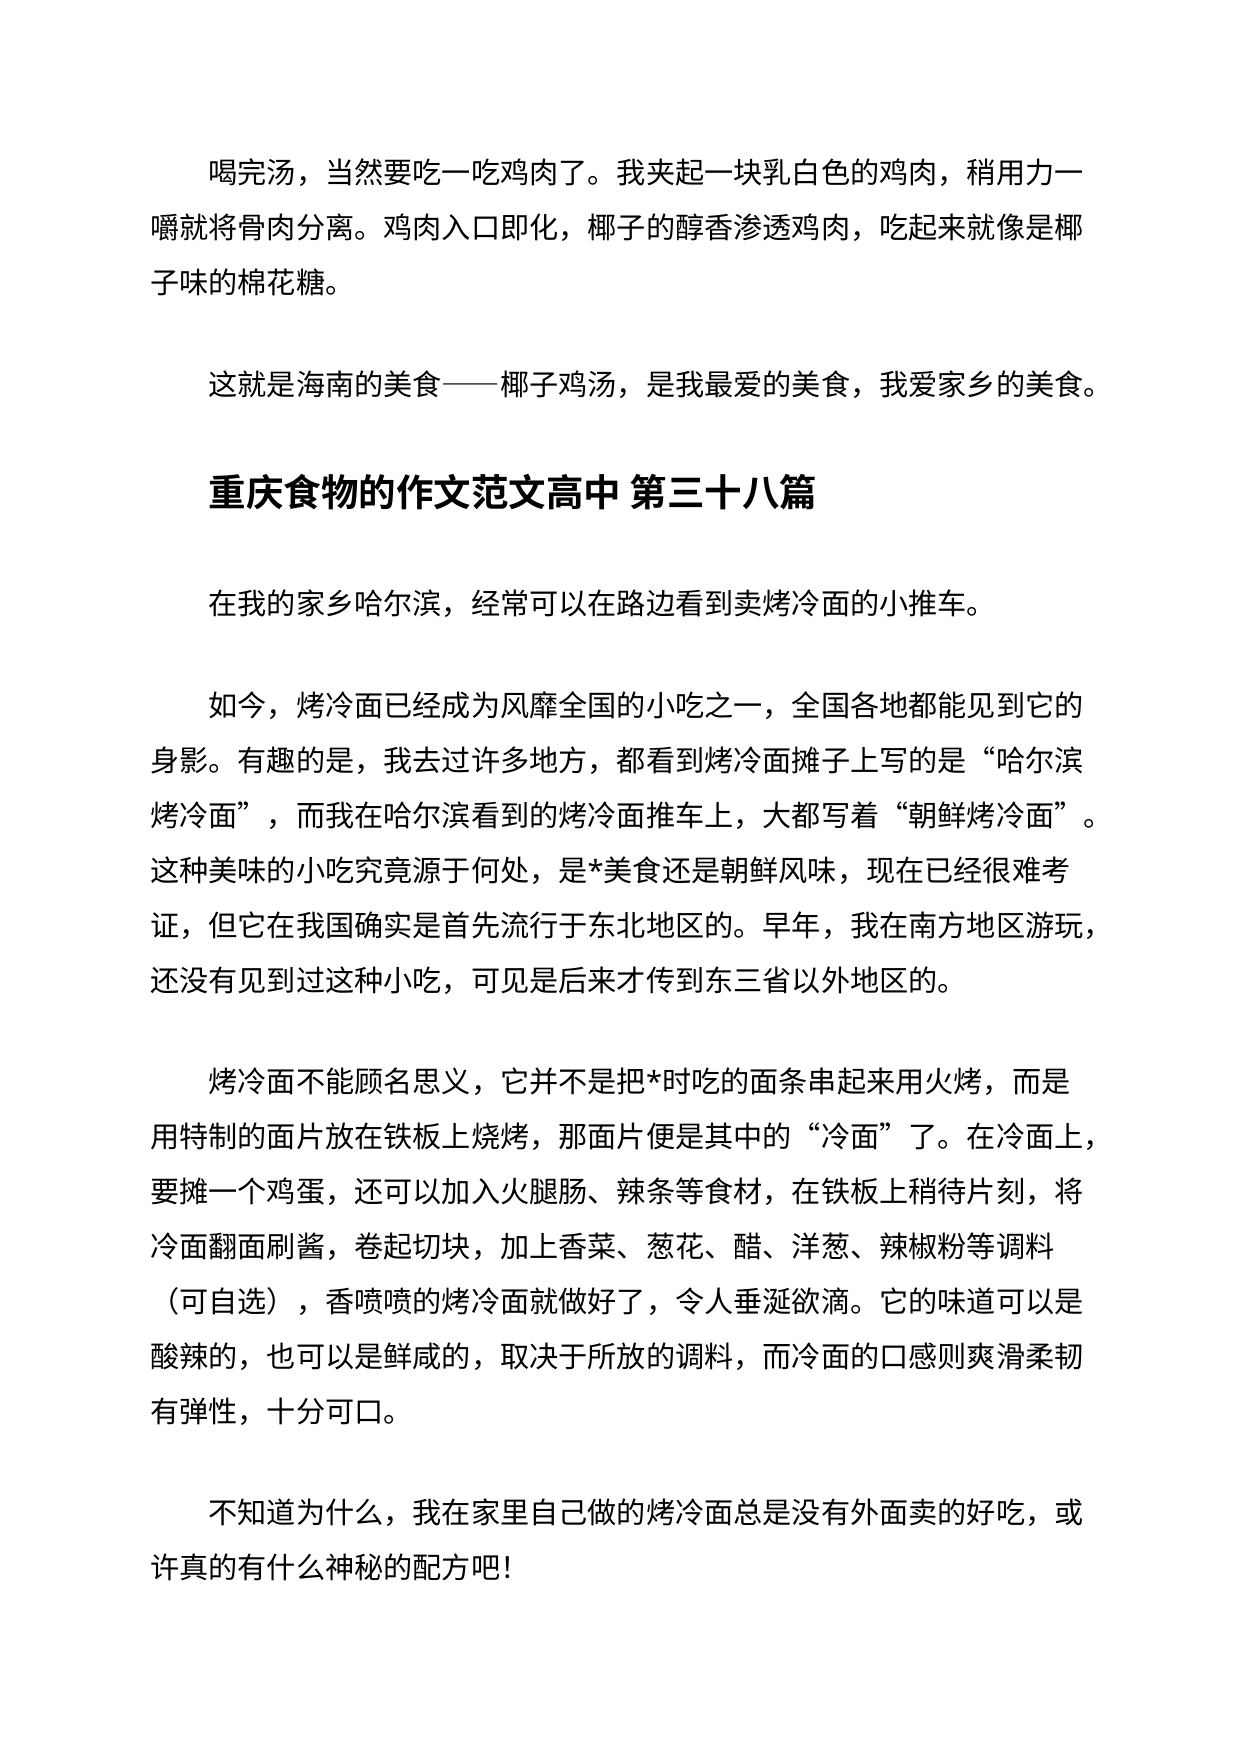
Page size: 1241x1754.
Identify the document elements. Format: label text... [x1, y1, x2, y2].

text 烤冷面不能顾名思义，它并不是把*时吃的面条串起来用火烤，而是用特制的面片放在铁板上烧烤，那面片便是其中的“冷面”了。在冷面上，要摊一个鸡蛋，还可以加入火腿肠、辣条等食材，在铁板上稍待片刻，将冷面翻面刷酱，卷起切块，加上香菜、葱花、醋、洋葱、辣椒粉等调料（可自选），香喷喷的烤冷面就做好了，令人垂涎欲滴。它的味道可以是酸辣的，也可以是鲜咸的，取决于所放的调料，而冷面的口感则爽滑柔韧有弹性，十分可口。 [150, 1059, 1090, 1431]
text 不知道为什么，我在家里自己做的烤冷面总是没有外面卖的好吃，或许真的有什么神秘的配方吧！ [150, 1490, 1090, 1587]
text 这就是海南的美食——椰子鸡汤，是我最爱的美食，我爱家乡的美食。 [150, 362, 1090, 404]
text 在我的家乡哈尔滨，经常可以在路边看到卖烤冷面的小推车。 [150, 581, 1090, 623]
text 喝完汤，当然要吃一吃鸡肉了。我夹起一块乳白色的鸡肉，稍用力一嚼就将骨肉分离。鸡肉入口即化，椰子的醇香渗透鸡肉，吃起来就像是椰子味的棉花糖。 [150, 150, 1090, 302]
text 如今，烤冷面已经成为风靡全国的小吃之一，全国各地都能见到它的身影。有趣的是，我去过许多地方，都看到烤冷面摊子上写的是“哈尔滨烤冷面”，而我在哈尔滨看到的烤冷面推车上，大都写着“朝鲜烤冷面”。这种美味的小吃究竟源于何处，是*美食还是朝鲜风味，现在已经很难考证，但它在我国确实是首先流行于东北地区的。早年，我在南方地区游玩，还没有见到过这种小吃，可见是后来才传到东三省以外地区的。 [150, 682, 1090, 999]
text 重庆食物的作文范文高中 第三十八篇 [150, 463, 1090, 518]
